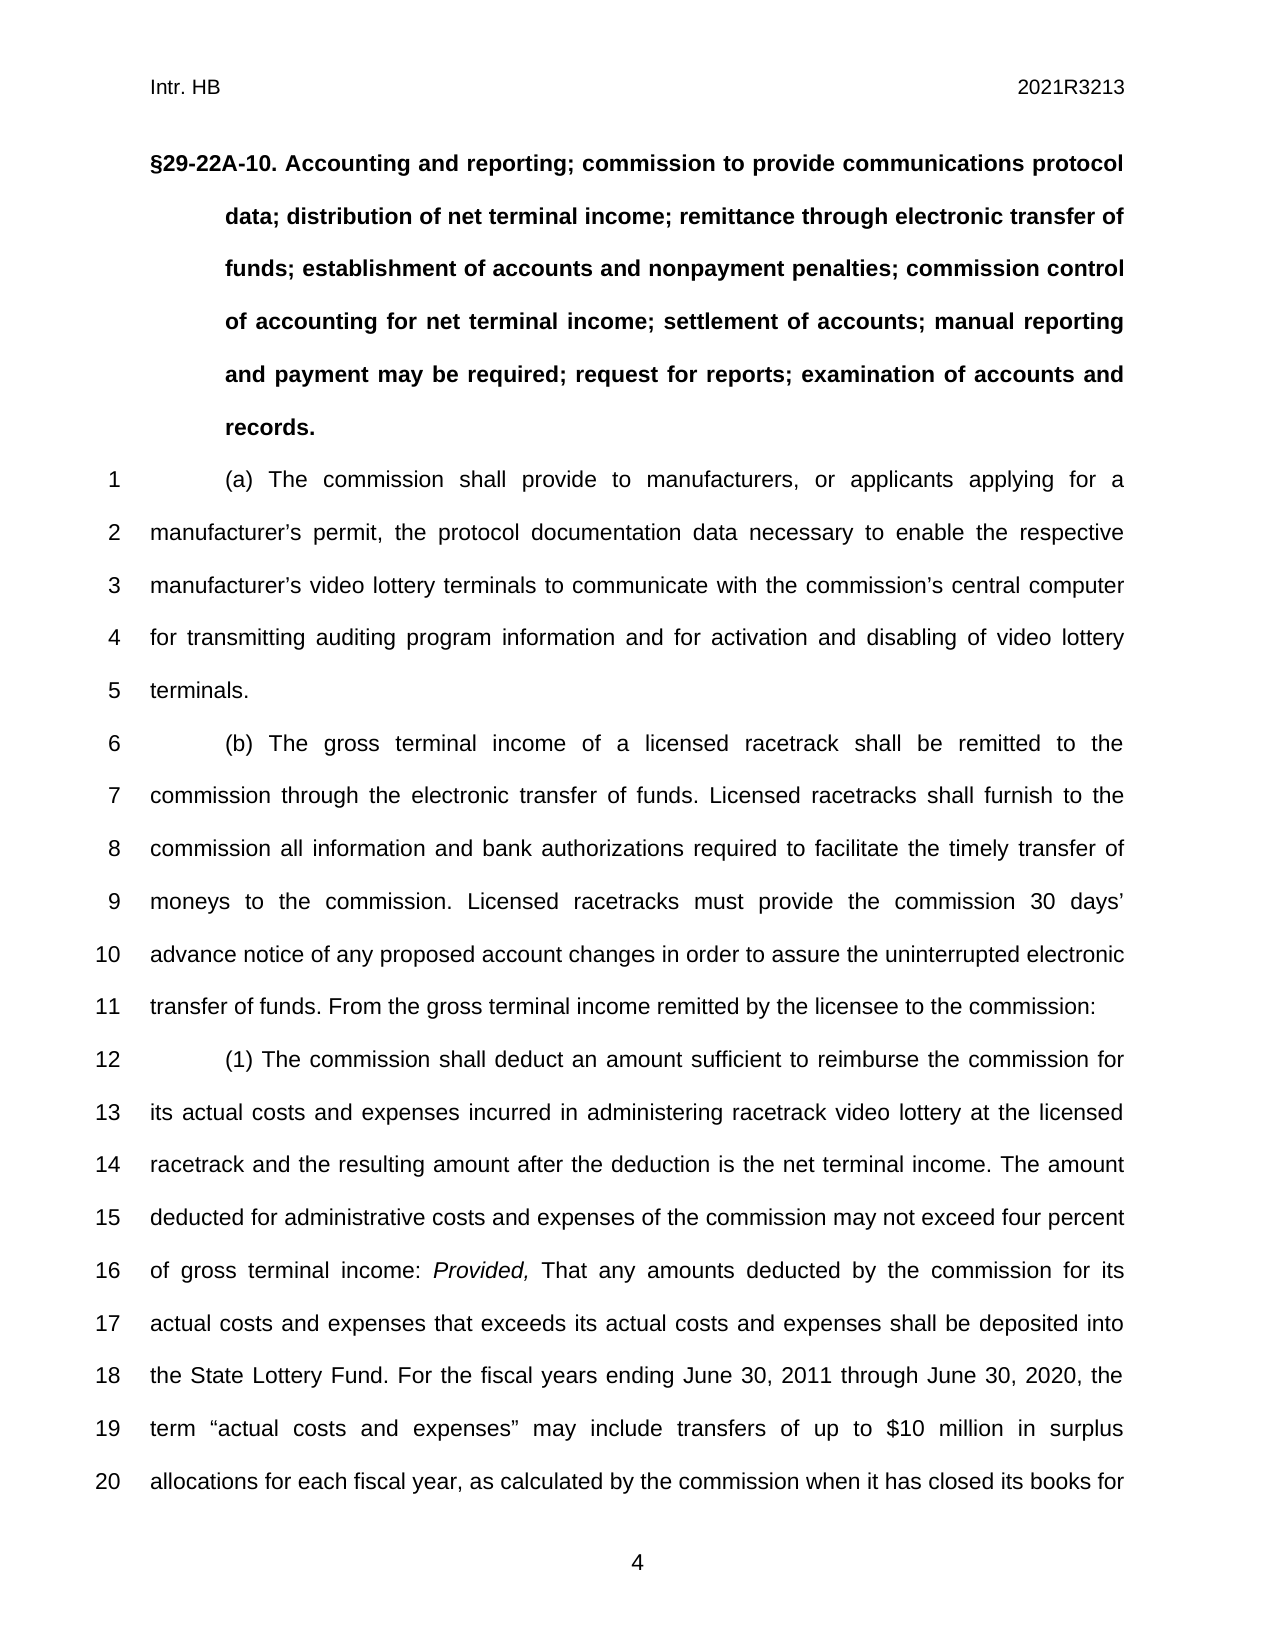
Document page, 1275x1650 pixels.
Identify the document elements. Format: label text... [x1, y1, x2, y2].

text (a) The commission shall provide to manufacturers, or applicants applying for a manufacturer’s permit, the protocol documentation data necessary to enable the respective manufacturer’s video lottery terminals to communicate with the commission’s central computer for transmitting auditing program information and for activation and disabling of video lottery terminals. [150, 466, 1125, 703]
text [150, 1046, 1125, 1494]
text (b) The gross terminal income of a licensed racetrack shall be remitted to the commission through the electronic transfer of funds. Licensed racetracks shall furnish to the commission all information and bank authorizations required to facilitate the timely transfer of moneys to the commission. Licensed racetracks must provide the commission 30 days’ advance notice of any proposed account changes in order to assure the uninterrupted electronic transfer of funds. From the gross terminal income remitted by the licensee to the commission: [150, 730, 1125, 1020]
subtitle §29-22A-10. Accounting and reporting; commission to provide communications protocol data; distribution of net terminal income; remittance through electronic transfer of funds; establishment of accounts and nonpayment penalties; commission control of accounting for net terminal income; settlement of accounts; manual reporting and payment may be required; request for reports; examination of accounts and records. [150, 150, 1125, 440]
